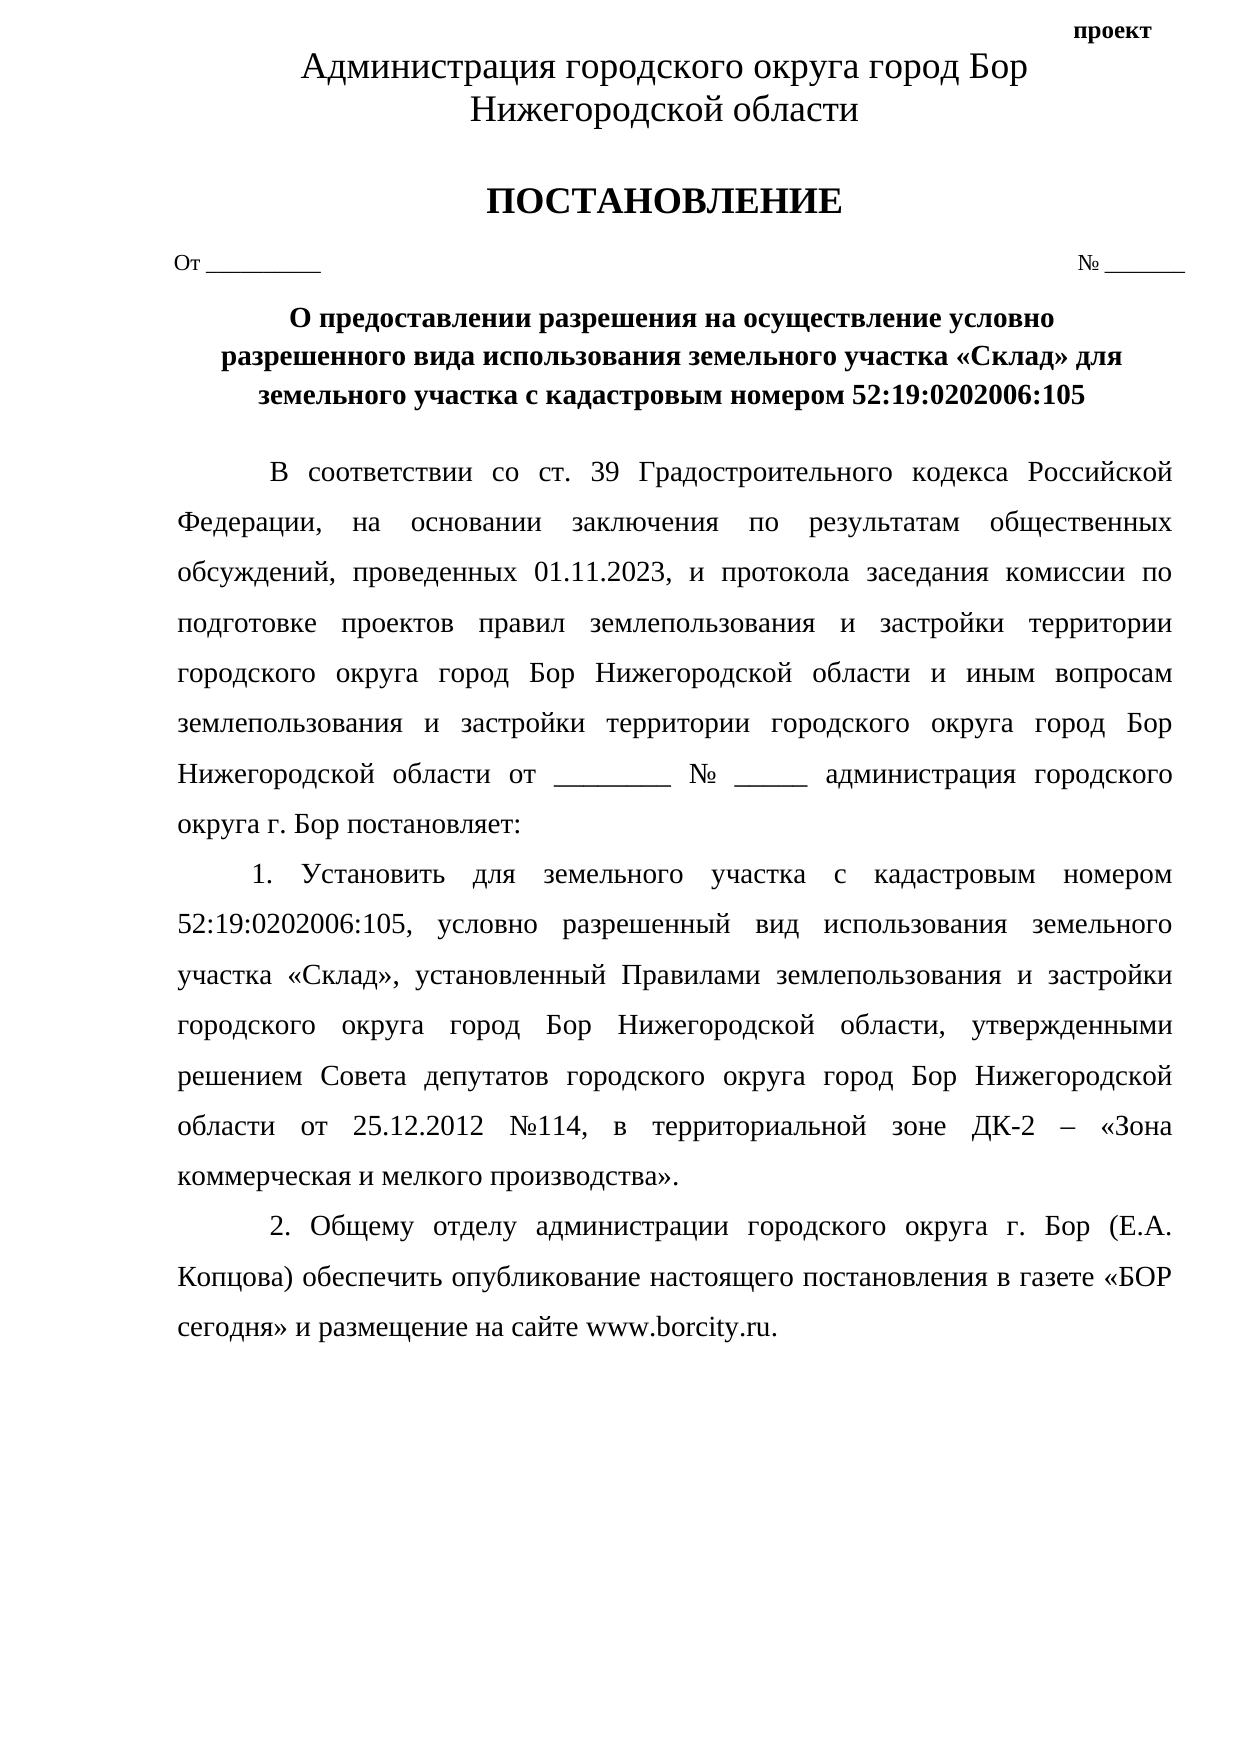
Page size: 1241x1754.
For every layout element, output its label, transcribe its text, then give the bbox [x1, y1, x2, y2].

text проект [177, 15, 1152, 43]
table_cell О предоставлении разрешения на осуществление условно разрешенного вида использования земельного участка «Склад» для земельного участка с кадастровым номером 52:19:0202006:105 [163, 300, 1181, 454]
table_header № _______ [646, 249, 1196, 300]
text ПОСТАНОВЛЕНИЕ [177, 178, 1152, 221]
text Нижегородской области [177, 87, 1152, 130]
text Администрация городского округа город Бор [177, 43, 1152, 87]
table_header От __________ [163, 249, 646, 300]
table_cell В соответствии со ст. 39 Градостроительного кодекса Российской Федерации, на основании заключения по результатам общественных обсуждений, проведенных 01.11.2023, и протокола заседания комиссии по подготовке проектов правил землепользования и застройки территории городского округа город Бор Нижегородской области и иным вопросам землепользования и застройки территории городского округа город Бор Нижегородской области от ________ № _____ администрация городского округа г. Бор постановляет: 1. Установить для земельного участка с кадастровым номером 52:19:0202006:105, условно разрешенный вид использования земельного участка «Склад», установленный Правилами землепользования и застройки городского округа город Бор Нижегородской области, утвержденными решением Совета депутатов городского округа город Бор Нижегородской области от 25.12.2012 №114, в территориальной зоне ДК-2 – «Зона коммерческая и мелкого производства». 2. Общему отделу администрации городского округа г. Бор (Е.А. Копцова) обеспечить опубликование настоящего постановления в газете «БОР сегодня» и размещение на сайте www.borcity.ru. [166, 454, 1185, 1356]
